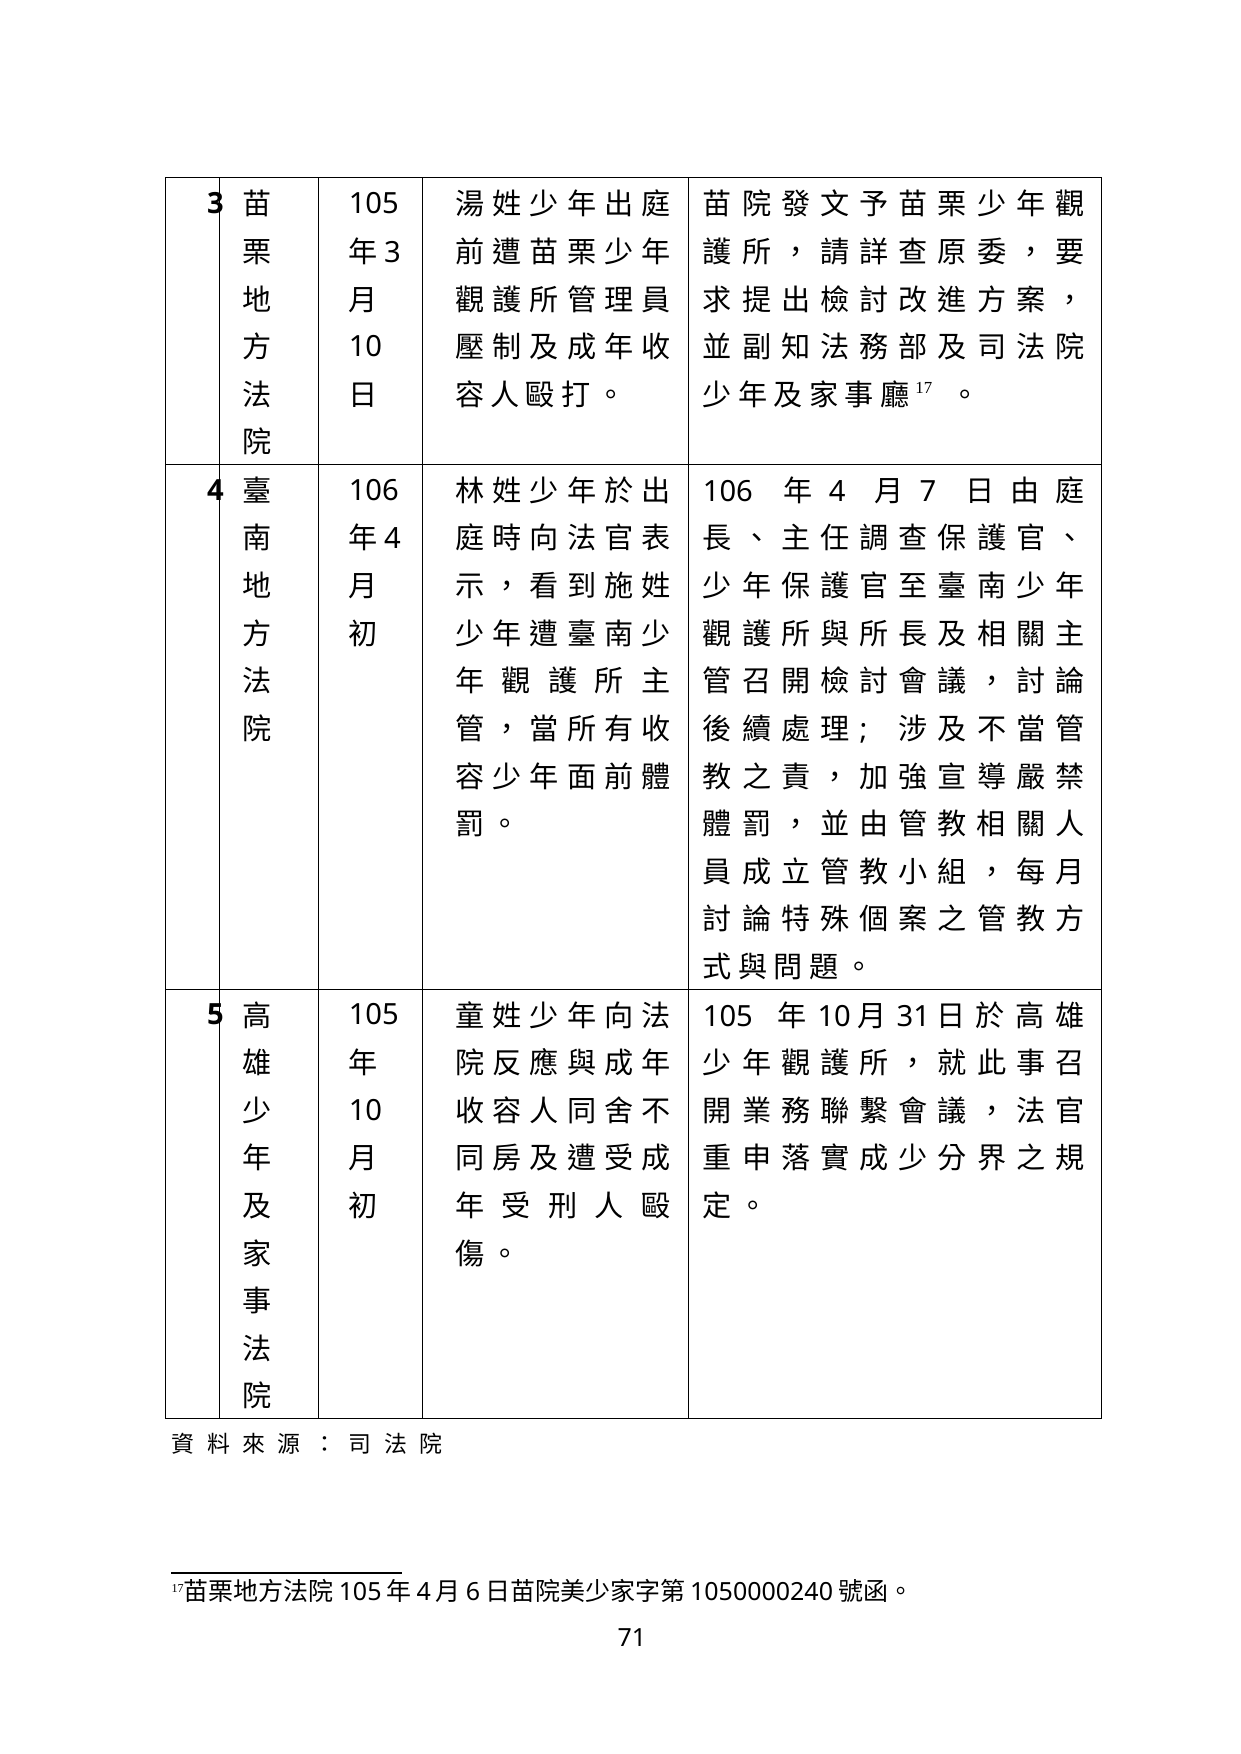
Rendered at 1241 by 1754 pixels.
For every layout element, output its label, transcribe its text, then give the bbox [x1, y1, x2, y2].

table_cell 106年4月初 [319, 465, 422, 988]
table_cell 106年4月7日由庭長、主任調查保護官、少年保護官至臺南少年觀護所與所長及相關主管召開檢討會議，討論後續處理;涉及不當管教之責，加強宣導嚴禁體罰，並由管教相關人員成立管教小組，每月討論特殊個案之管教方式與問題。 [689, 465, 1101, 988]
table_cell 105年10月31日於高雄少年觀護所，就此事召開業務聯繫會議，法官重申落實成少分界之規定。 [689, 990, 1101, 1418]
table_cell 5 [166, 990, 219, 1418]
table_cell 105年3月10日 [319, 178, 422, 464]
table_cell 苗院發文予苗栗少年觀護所，請詳查原委，要求提出檢討改進方案，並副知法務部及司法院少年及家事廳。 [689, 178, 1101, 464]
table_cell 4 [166, 465, 219, 988]
table_cell 林姓少年於出庭時向法官表示，看到施姓少年遭臺南少年觀護所主管，當所有收容少年面前體罰。 [423, 465, 688, 988]
table_cell 湯姓少年出庭前遭苗栗少年觀護所管理員壓制及成年收容人毆打。 [423, 178, 688, 464]
table_cell 105年10月初 [319, 990, 422, 1418]
text 資料來源：司法院 [171, 1419, 1092, 1467]
table_cell 苗栗地方法院 [220, 178, 318, 464]
table_cell 童姓少年向法院反應與成年收容人同舍不同房及遭受成年受刑人毆傷。 [423, 990, 688, 1418]
table_cell 臺南地方法院 [220, 465, 318, 988]
table_cell 3 [166, 178, 219, 464]
table_cell 高雄少年及家事法院 [220, 990, 318, 1418]
